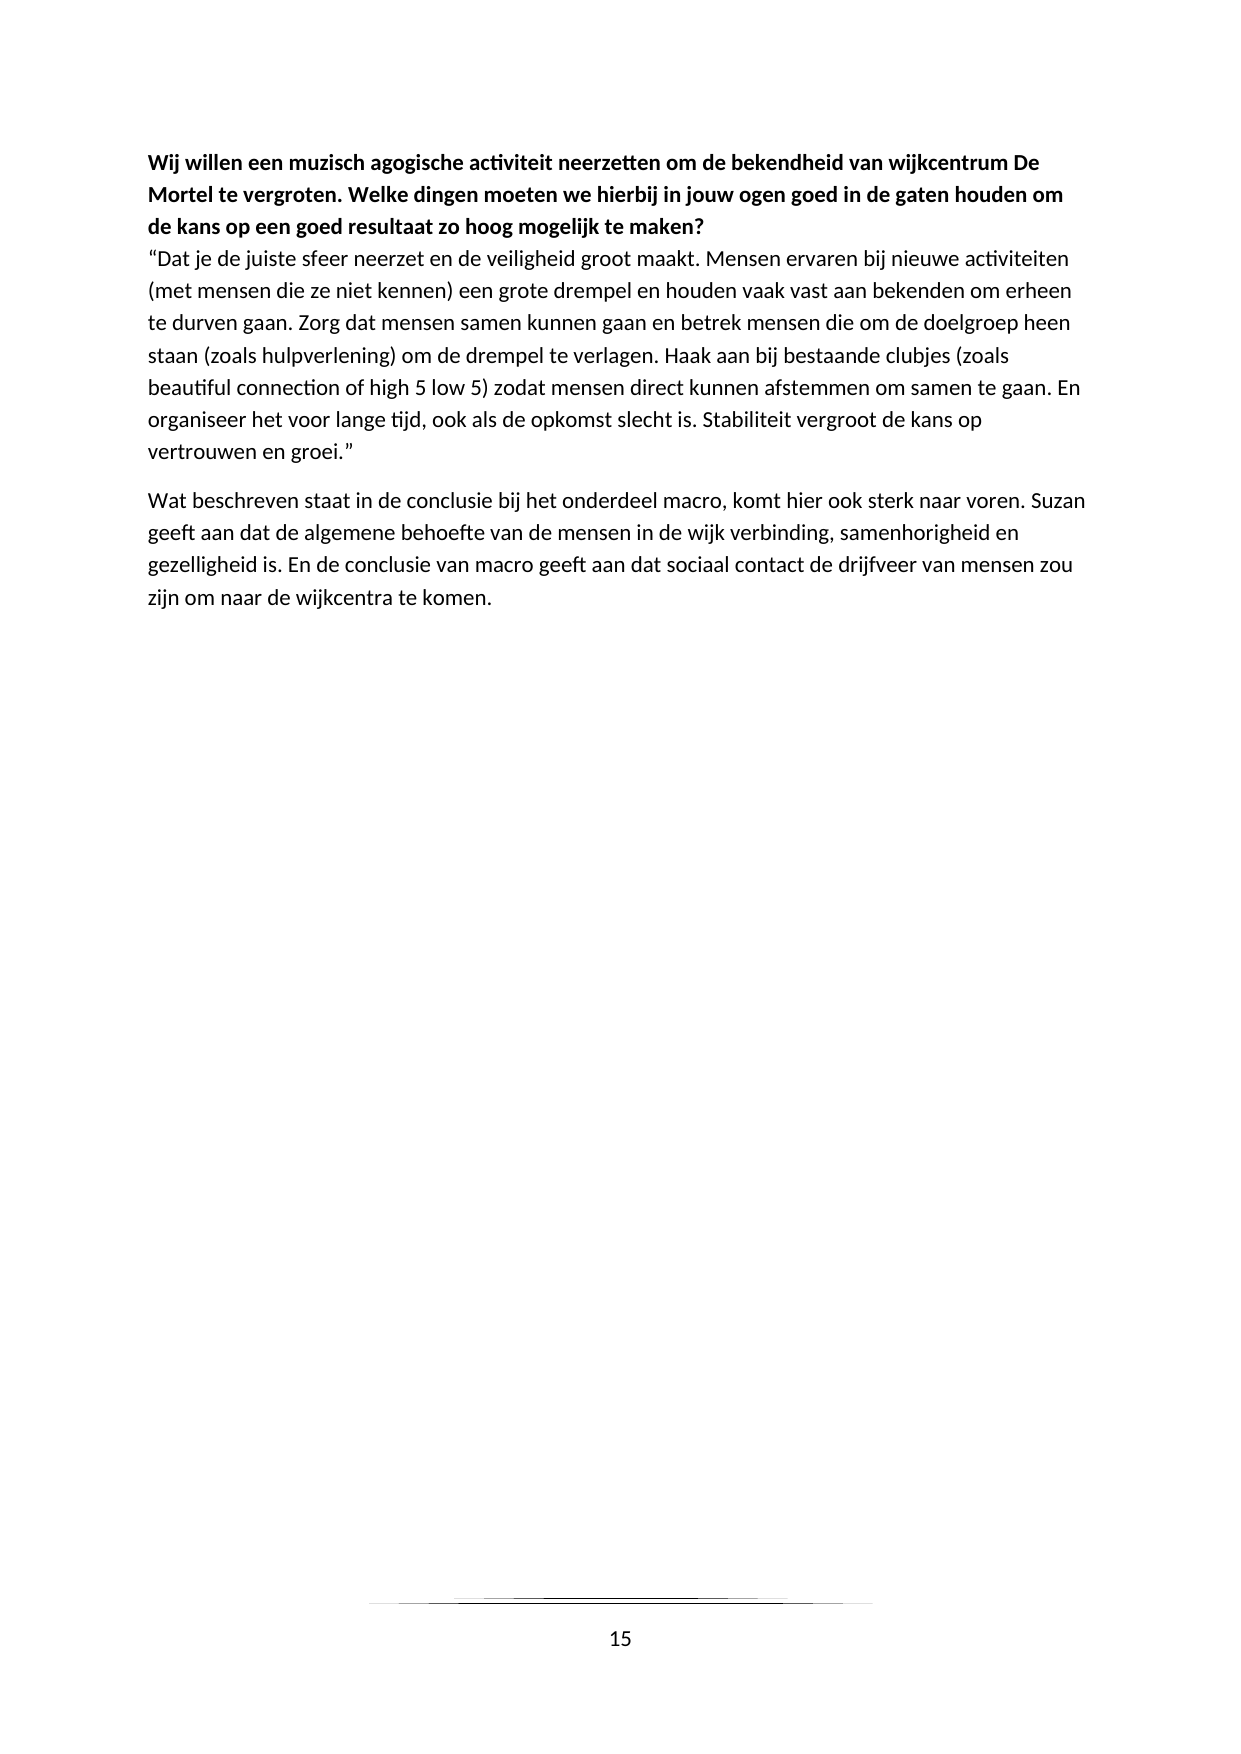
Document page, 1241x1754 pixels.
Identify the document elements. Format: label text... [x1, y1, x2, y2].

text “Dat je de juiste sfeer neerzet en de veiligheid groot maakt. Mensen ervaren bij nieuwe activiteiten (met mensen die ze niet kennen) een grote drempel en houden vaak vast aan bekenden om erheen te durven gaan. Zorg dat mensen samen kunnen gaan en betrek mensen die om de doelgroep heen staan (zoals hulpverlening) om de drempel te verlagen. Haak aan bij bestaande clubjes (zoals beautiful connection of high 5 low 5) zodat mensen direct kunnen afstemmen om samen te gaan. En organiseer het voor lange tijd, ook als de opkomst slecht is. Stabiliteit vergroot de kans op vertrouwen en groei.” [148, 244, 1093, 465]
text Wij willen een muzisch agogische activiteit neerzetten om de bekendheid van wijkcentrum De Mortel te vergroten. Welke dingen moeten we hierbij in jouw ogen goed in de gaten houden om de kans op een goed resultaat zo hoog mogelijk te maken? [148, 148, 1093, 240]
text Wat beschreven staat in de conclusie bij het onderdeel macro, komt hier ook sterk naar voren. Suzan geeft aan dat de algemene behoefte van de mensen in de wijk verbinding, samenhorigheid en gezelligheid is. En de conclusie van macro geeft aan dat sociaal contact de drijfveer van mensen zou zijn om naar de wijkcentra te komen. [148, 486, 1093, 611]
